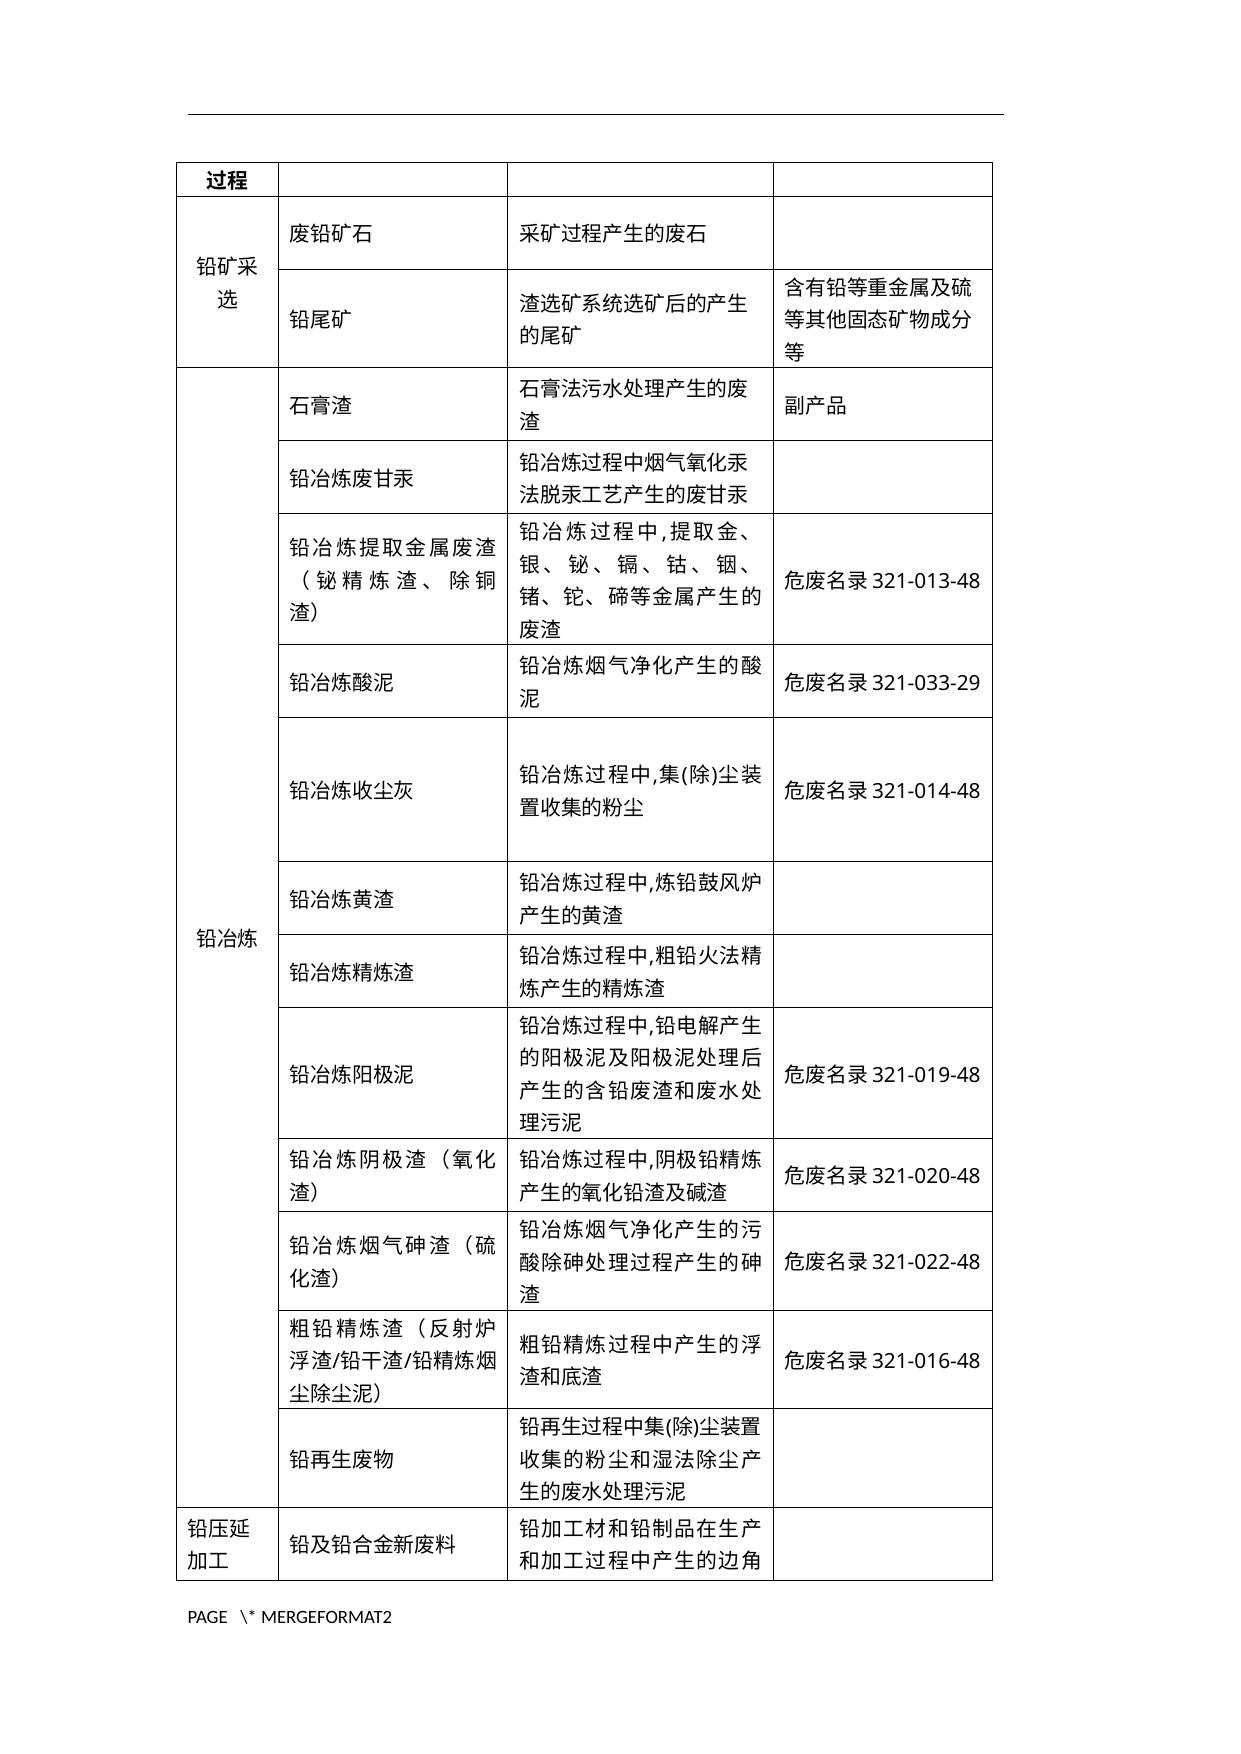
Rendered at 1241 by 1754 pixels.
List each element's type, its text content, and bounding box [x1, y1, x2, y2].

table_cell [774, 197, 992, 268]
table_cell 铅压延加工 [177, 1508, 278, 1580]
table_cell 铅尾矿 [279, 270, 507, 367]
table_cell 危废名录321-033-29 [774, 645, 992, 717]
table_cell 渣选矿系统选矿后的产生的尾矿 [508, 270, 773, 367]
table_cell 含有铅等重金属及硫等其他固态矿物成分等 [774, 270, 992, 367]
table_cell 铅冶炼过程中烟气氧化汞法脱汞工艺产生的废甘汞 [508, 441, 773, 513]
table_cell [774, 441, 992, 513]
table_cell 危废名录321-016-48 [774, 1311, 992, 1408]
table_cell 铅矿采选 [177, 197, 278, 367]
table_cell 危废名录321-022-48 [774, 1212, 992, 1309]
table_cell 铅冶炼提取金属废渣（铋精炼渣、除铜渣） [279, 514, 507, 644]
table_cell [774, 1508, 992, 1580]
table_cell 粗铅精炼过程中产生的浮渣和底渣 [508, 1311, 773, 1408]
table_cell 铅冶炼阴极渣（氧化渣） [279, 1139, 507, 1211]
table_header 固废名称 [279, 163, 507, 196]
table_cell [774, 1409, 992, 1507]
table_cell [774, 935, 992, 1007]
table_cell 危废名录321-019-48 [774, 1008, 992, 1138]
table_cell 铅冶炼烟气砷渣（硫化渣） [279, 1212, 507, 1309]
table_cell 危废名录321-013-48 [774, 514, 992, 644]
table_cell 铅冶炼过程中,粗铅火法精炼产生的精炼渣 [508, 935, 773, 1007]
table_header 说明 [774, 163, 992, 196]
table_cell 铅及铅合金新废料 [279, 1508, 507, 1580]
table_cell 副产品 [774, 368, 992, 440]
table_cell 铅冶炼精炼渣 [279, 935, 507, 1007]
table_cell 铅冶炼过程中,铅电解产生的阳极泥及阳极泥处理后产生的含铅废渣和废水处理污泥 [508, 1008, 773, 1138]
table_cell 铅冶炼阳极泥 [279, 1008, 507, 1138]
table_cell 铅冶炼烟气净化产生的酸泥 [508, 645, 773, 717]
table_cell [508, 1508, 773, 1580]
table_cell 废铅矿石 [279, 197, 507, 268]
table_cell 石膏渣 [279, 368, 507, 440]
table_cell 铅冶炼酸泥 [279, 645, 507, 717]
table_cell 铅冶炼过程中,炼铅鼓风炉产生的黄渣 [508, 862, 773, 934]
table_cell 铅冶炼过程中,集(除)尘装置收集的粉尘 [508, 718, 773, 861]
table_cell 危废名录321-014-48 [774, 718, 992, 861]
table_header 产废环节 [508, 163, 773, 196]
table_cell 铅冶炼过程中,阴极铅精炼产生的氧化铅渣及碱渣 [508, 1139, 773, 1211]
table_cell 铅再生过程中集(除)尘装置收集的粉尘和湿法除尘产生的废水处理污泥 [508, 1409, 773, 1507]
table_cell 采矿过程产生的废石 [508, 197, 773, 268]
table_cell 铅冶炼烟气净化产生的污酸除砷处理过程产生的砷渣 [508, 1212, 773, 1309]
table_cell 粗铅精炼渣（反射炉浮渣/铅干渣/铅精炼烟尘除尘泥） [279, 1311, 507, 1408]
table_cell [774, 862, 992, 934]
table_cell 铅冶炼收尘灰 [279, 718, 507, 861]
table_cell 铅冶炼黄渣 [279, 862, 507, 934]
table_cell 铅冶炼过程中,提取金、银、铋、镉、钴、铟、锗、铊、碲等金属产生的废渣 [508, 514, 773, 644]
table_cell 铅再生废物 [279, 1409, 507, 1507]
table_cell 铅冶炼 [177, 368, 278, 1507]
table_cell 石膏法污水处理产生的废渣 [508, 368, 773, 440]
table_cell 铅冶炼废甘汞 [279, 441, 507, 513]
table_cell 危废名录321-020-48 [774, 1139, 992, 1211]
table_header 生产 过程 [177, 163, 278, 196]
